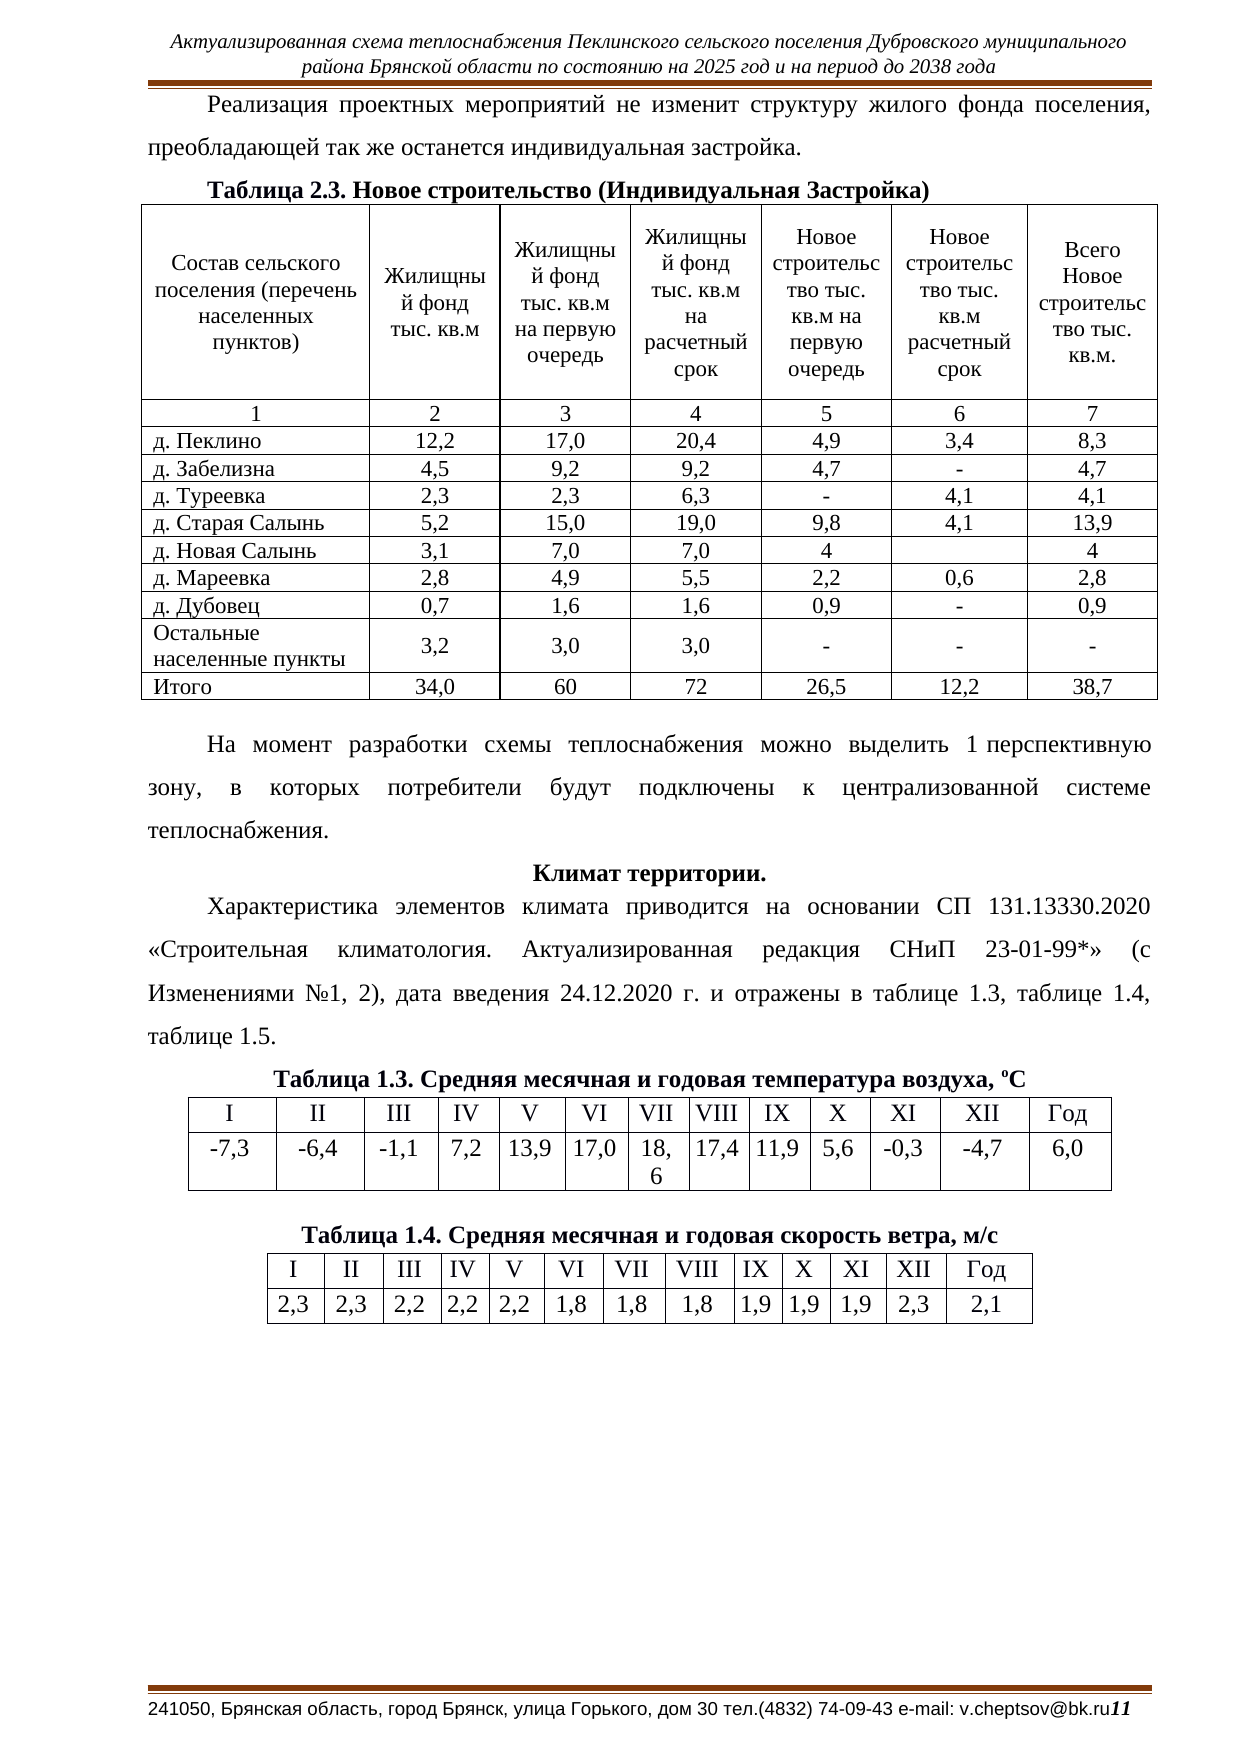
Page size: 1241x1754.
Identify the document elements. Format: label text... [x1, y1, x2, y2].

table_cell 6 [892, 400, 1027, 426]
table_cell 26,5 [762, 673, 891, 699]
table_cell 5,5 [631, 564, 761, 591]
table_cell Итого [142, 673, 369, 699]
table_header VI [566, 1098, 628, 1132]
table_cell 4 [631, 400, 761, 426]
table_cell 11,9 [750, 1133, 810, 1190]
table_cell 34,0 [370, 673, 499, 699]
table_header V [500, 1098, 565, 1132]
table_cell 3,1 [370, 537, 499, 563]
table_cell 9,2 [501, 455, 630, 481]
table_header XI [871, 1098, 940, 1132]
table_cell 0,9 [1028, 592, 1157, 618]
text Климат территории. [148, 858, 1152, 887]
table_cell 4,9 [501, 564, 630, 591]
table_cell 7,2 [439, 1133, 499, 1190]
table_header Год [947, 1254, 1032, 1288]
table_cell 2,3 [325, 1289, 383, 1323]
table_cell -4,7 [941, 1133, 1029, 1190]
table_cell д. Пеклино [142, 427, 369, 454]
table_cell 12,2 [370, 427, 499, 454]
table_cell 4,1 [892, 510, 1027, 536]
table_header VII [604, 1254, 665, 1288]
table_header VI [545, 1254, 603, 1288]
table_cell 5,2 [370, 510, 499, 536]
table_header II [325, 1254, 383, 1288]
table_cell 15,0 [501, 510, 630, 536]
table_header Жилищный фонд тыс. кв.м [370, 205, 499, 399]
table_cell - [1028, 619, 1157, 672]
table_cell 1 [142, 400, 369, 426]
table_cell 1,6 [501, 592, 630, 618]
table_cell -0,3 [871, 1133, 940, 1190]
table_cell - [762, 619, 891, 672]
table_cell д. Мареевка [142, 564, 369, 591]
table_cell 4 [1028, 537, 1157, 563]
text Таблица 2.3. Новое строительство (Индивидуальная Застройка) [148, 175, 1152, 204]
table_cell 1,8 [604, 1289, 665, 1323]
table_cell [892, 537, 1027, 563]
table_cell 2,2 [490, 1289, 544, 1323]
table_cell 2,8 [370, 564, 499, 591]
table_cell 1,9 [831, 1289, 886, 1323]
table_cell 4,5 [370, 455, 499, 481]
table_cell 3 [501, 400, 630, 426]
table_cell 1,9 [735, 1289, 782, 1323]
table_cell д. Старая Салынь [142, 510, 369, 536]
table_cell д. Забелизна [142, 455, 369, 481]
table_cell 4,7 [1028, 455, 1157, 481]
table_cell 18,6 [629, 1133, 689, 1190]
table_cell 1,6 [631, 592, 761, 618]
table_cell 17,0 [566, 1133, 628, 1190]
table_header VII [629, 1098, 689, 1132]
table_cell 2 [370, 400, 499, 426]
table_cell 1,9 [783, 1289, 830, 1323]
table_header XII [887, 1254, 946, 1288]
table_cell 1,8 [666, 1289, 734, 1323]
table_cell 4,7 [762, 455, 891, 481]
table_cell - [892, 455, 1027, 481]
table_cell д. Новая Салынь [142, 537, 369, 563]
table_cell - [892, 619, 1027, 672]
table_cell 13,9 [1028, 510, 1157, 536]
table_cell - [762, 482, 891, 508]
table_header Жилищный фонд тыс. кв.м на первую очередь [501, 205, 630, 399]
table_cell 5 [762, 400, 891, 426]
table_cell 0,9 [762, 592, 891, 618]
table_cell 3,0 [631, 619, 761, 672]
table_cell 20,4 [631, 427, 761, 454]
table_cell 3,2 [370, 619, 499, 672]
table_cell 13,9 [500, 1133, 565, 1190]
table_header Новое строительство тыс. кв.м на первую очередь [762, 205, 891, 399]
text На момент разработки схемы теплоснабжения можно выделить 1 перспективную зону, в которых потребители будут подключены к централизованной системе теплоснабжения. [148, 729, 1152, 844]
table_cell 2,1 [947, 1289, 1032, 1323]
table_cell 72 [631, 673, 761, 699]
table_header IX [735, 1254, 782, 1288]
table_cell 3,4 [892, 427, 1027, 454]
table_cell Остальные населенные пункты [142, 619, 369, 672]
table_cell 9,8 [762, 510, 891, 536]
table_header IX [750, 1098, 810, 1132]
table_cell 2,2 [442, 1289, 489, 1323]
table_cell 4,9 [762, 427, 891, 454]
table_cell 2,3 [370, 482, 499, 508]
table_header Год [1030, 1098, 1111, 1132]
table_header III [384, 1254, 441, 1288]
table_header Новое строительство тыс. кв.м расчетный срок [892, 205, 1027, 399]
table_header VIII [690, 1098, 749, 1132]
text Таблица 1.4. Средняя месячная и годовая скорость ветра, м/с [148, 1220, 1152, 1249]
table_cell 17,4 [690, 1133, 749, 1190]
table_cell 4 [762, 537, 891, 563]
table_cell 7,0 [501, 537, 630, 563]
table_cell 12,2 [892, 673, 1027, 699]
table_cell 8,3 [1028, 427, 1157, 454]
table_cell 0,7 [370, 592, 499, 618]
table_cell 6,0 [1030, 1133, 1111, 1190]
table_header IV [442, 1254, 489, 1288]
table_cell 3,0 [501, 619, 630, 672]
table_cell 2,2 [384, 1289, 441, 1323]
table_cell 2,3 [887, 1289, 946, 1323]
table_cell 7,0 [631, 537, 761, 563]
table_cell 0,6 [892, 564, 1027, 591]
table_cell 60 [501, 673, 630, 699]
table_header Всего Новое строительство тыс. кв.м. [1028, 205, 1157, 399]
table_cell -6,4 [277, 1133, 364, 1190]
table_header I [189, 1098, 276, 1132]
table_cell 2,8 [1028, 564, 1157, 591]
table_cell -7,3 [189, 1133, 276, 1190]
table_cell 5,6 [811, 1133, 870, 1190]
table_cell -1,1 [365, 1133, 438, 1190]
text Реализация проектных мероприятий не изменит структуру жилого фонда поселения, преобладающей так же останется индивидуальная застройка. [148, 89, 1152, 161]
text Характеристика элементов климата приводится на основании СП 131.13330.2020 «Строительная климатология. Актуализированная редакция СНиП 23-01-99*» (с Изменениями №1, 2), дата введения 24.12.2020 г. и отражены в таблице 1.3, таблице 1.4, таблице 1.5. [148, 891, 1152, 1049]
table_cell - [892, 592, 1027, 618]
text Таблица 1.3. Средняя месячная и годовая температура воздуха, оС [148, 1064, 1152, 1093]
table_header IV [439, 1098, 499, 1132]
table_cell 6,3 [631, 482, 761, 508]
table_header V [490, 1254, 544, 1288]
table_header X [783, 1254, 830, 1288]
table_cell 2,2 [762, 564, 891, 591]
table_cell 17,0 [501, 427, 630, 454]
table_cell 38,7 [1028, 673, 1157, 699]
table_cell д. Туреевка [142, 482, 369, 508]
table_cell д. Дубовец [142, 592, 369, 618]
table_header Состав сельского поселения (перечень населенных пунктов) [142, 205, 369, 399]
table_cell 2,3 [268, 1289, 324, 1323]
table_header VIII [666, 1254, 734, 1288]
table_header XII [941, 1098, 1029, 1132]
table_header XI [831, 1254, 886, 1288]
table_header Жилищный фонд тыс. кв.м на расчетный срок [631, 205, 761, 399]
table_cell 2,3 [501, 482, 630, 508]
table_cell 9,2 [631, 455, 761, 481]
table_header II [277, 1098, 364, 1132]
table_cell 4,1 [892, 482, 1027, 508]
table_cell 1,8 [545, 1289, 603, 1323]
table_cell 19,0 [631, 510, 761, 536]
table_header I [268, 1254, 324, 1288]
table_cell 7 [1028, 400, 1157, 426]
table_cell 4,1 [1028, 482, 1157, 508]
table_header III [365, 1098, 438, 1132]
table_header X [811, 1098, 870, 1132]
